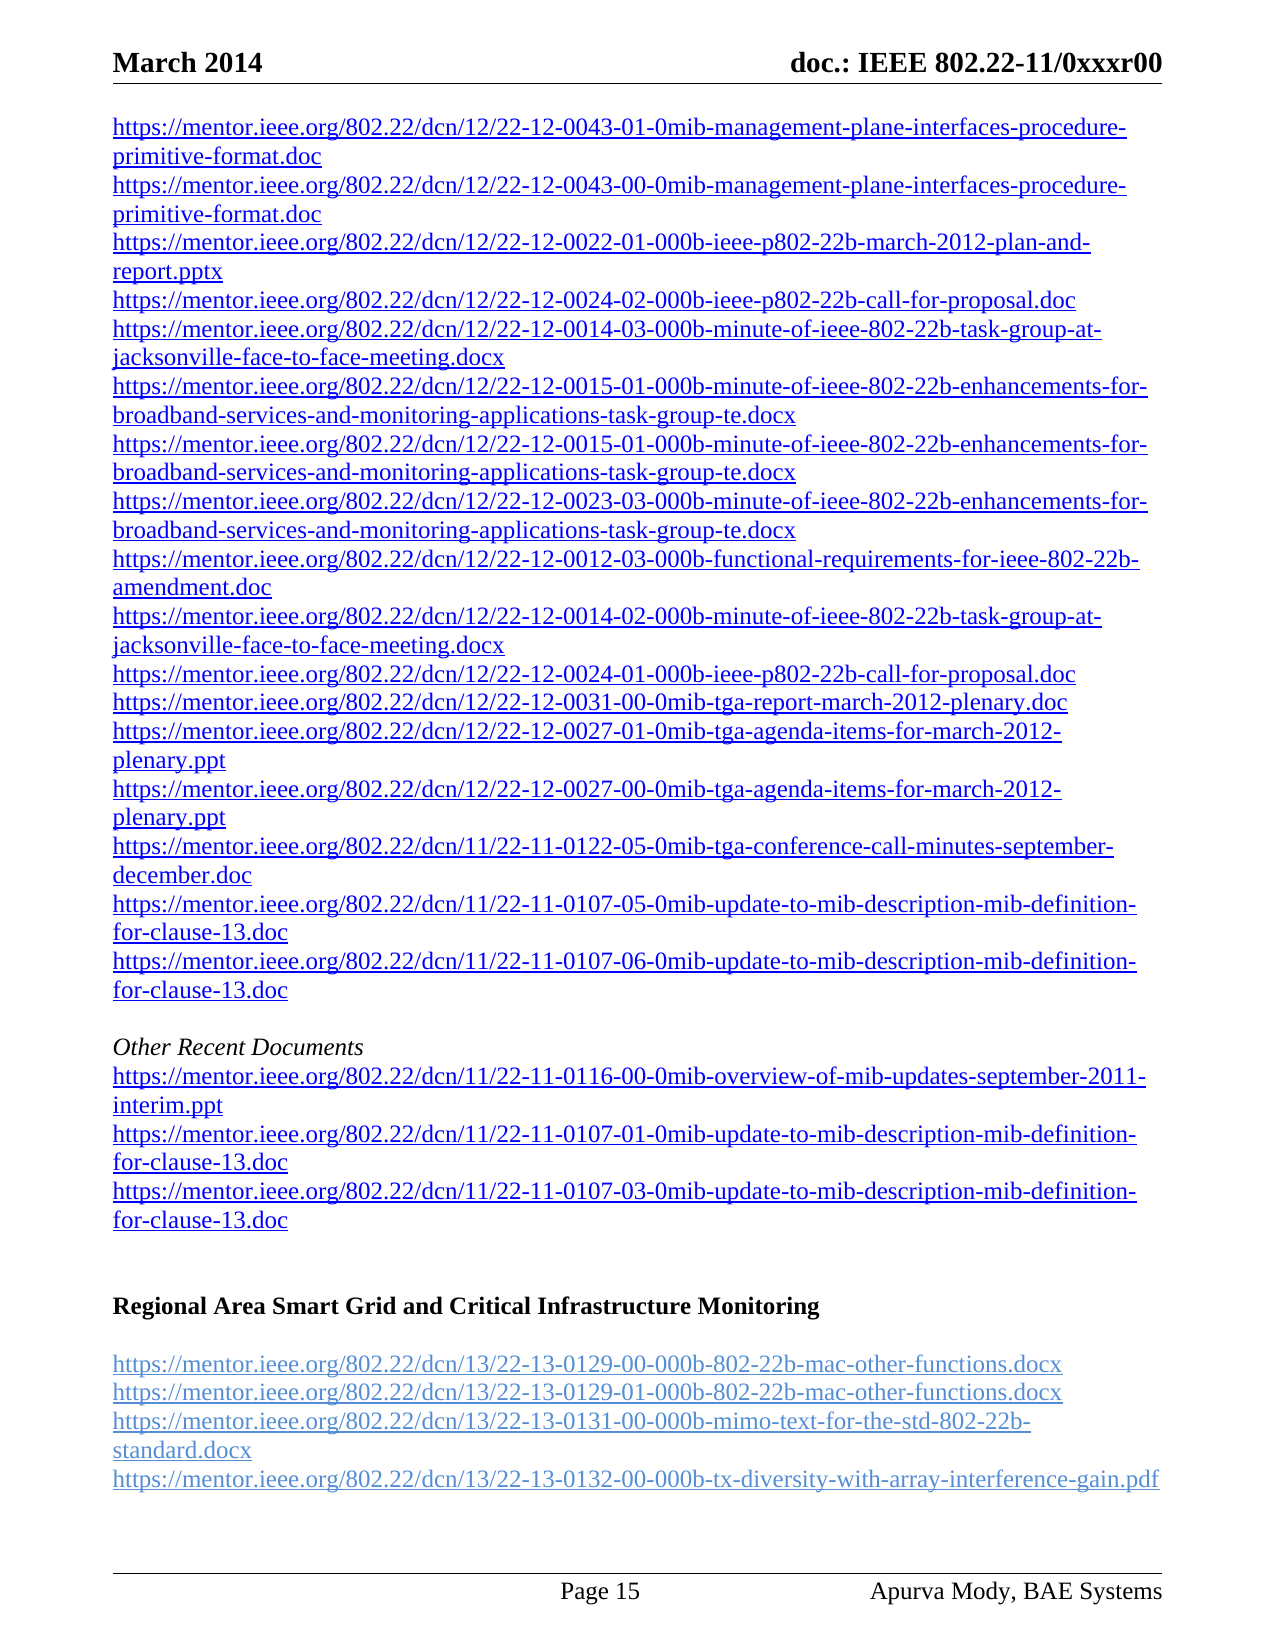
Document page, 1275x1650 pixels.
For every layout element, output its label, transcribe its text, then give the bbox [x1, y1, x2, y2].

text https://mentor.ieee.org/802.22/dcn/11/22-11-0116-00-0mib-overview-of-mib-updates-september-2011-interim.ppt [112, 1061, 1162, 1119]
text https://mentor.ieee.org/802.22/dcn/13/22-13-0132-00-000b-tx-diversity-with-array-interference-gain.pdf [112, 1464, 1162, 1492]
text https://mentor.ieee.org/802.22/dcn/13/22-13-0131-00-000b-mimo-text-for-the-std-802-22b-standard.docx [112, 1406, 1162, 1464]
text https://mentor.ieee.org/802.22/dcn/12/22-12-0014-03-000b-minute-of-ieee-802-22b-task-group-at-jacksonville-face-to-face-meeting.docx [112, 314, 1162, 371]
text https://mentor.ieee.org/802.22/dcn/12/22-12-0027-00-0mib-tga-agenda-items-for-march-2012-plenary.ppt [112, 774, 1162, 831]
text https://mentor.ieee.org/802.22/dcn/12/22-12-0022-01-000b-ieee-p802-22b-march-2012-plan-and-report.pptx [112, 227, 1162, 285]
text https://mentor.ieee.org/802.22/dcn/12/22-12-0043-00-0mib-management-plane-interfaces-procedure-primitive-format.doc [112, 170, 1162, 227]
text Other Recent Documents [112, 1032, 1162, 1061]
text https://mentor.ieee.org/802.22/dcn/12/22-12-0014-02-000b-minute-of-ieee-802-22b-task-group-at-jacksonville-face-to-face-meeting.docx [112, 601, 1162, 659]
text https://mentor.ieee.org/802.22/dcn/11/22-11-0107-03-0mib-update-to-mib-description-mib-definition-for-clause-13.doc [112, 1176, 1162, 1234]
text https://mentor.ieee.org/802.22/dcn/12/22-12-0043-01-0mib-management-plane-interfaces-procedure-primitive-format.doc [112, 112, 1162, 170]
text https://mentor.ieee.org/802.22/dcn/12/22-12-0024-01-000b-ieee-p802-22b-call-for-proposal.doc [112, 659, 1162, 687]
text Regional Area Smart Grid and Critical Infrastructure Monitoring [112, 1291, 1162, 1320]
text https://mentor.ieee.org/802.22/dcn/11/22-11-0107-01-0mib-update-to-mib-description-mib-definition-for-clause-13.doc [112, 1119, 1162, 1176]
text https://mentor.ieee.org/802.22/dcn/12/22-12-0027-01-0mib-tga-agenda-items-for-march-2012-plenary.ppt [112, 716, 1162, 774]
text https://mentor.ieee.org/802.22/dcn/12/22-12-0012-03-000b-functional-requirements-for-ieee-802-22b-amendment.doc [112, 544, 1162, 601]
text https://mentor.ieee.org/802.22/dcn/12/22-12-0024-02-000b-ieee-p802-22b-call-for-proposal.doc [112, 285, 1162, 314]
text https://mentor.ieee.org/802.22/dcn/12/22-12-0031-00-0mib-tga-report-march-2012-plenary.doc [112, 687, 1162, 716]
text https://mentor.ieee.org/802.22/dcn/11/22-11-0107-06-0mib-update-to-mib-description-mib-definition-for-clause-13.doc [112, 946, 1162, 1004]
text https://mentor.ieee.org/802.22/dcn/12/22-12-0015-01-000b-minute-of-ieee-802-22b-enhancements-for-broadband-services-and-monitoring-applications-task-group-te.docx [112, 371, 1162, 429]
text https://mentor.ieee.org/802.22/dcn/11/22-11-0107-05-0mib-update-to-mib-description-mib-definition-for-clause-13.doc [112, 889, 1162, 946]
text https://mentor.ieee.org/802.22/dcn/12/22-12-0015-01-000b-minute-of-ieee-802-22b-enhancements-for-broadband-services-and-monitoring-applications-task-group-te.docx [112, 429, 1162, 486]
text https://mentor.ieee.org/802.22/dcn/13/22-13-0129-01-000b-802-22b-mac-other-functions.docx [112, 1377, 1162, 1406]
text https://mentor.ieee.org/802.22/dcn/12/22-12-0023-03-000b-minute-of-ieee-802-22b-enhancements-for-broadband-services-and-monitoring-applications-task-group-te.docx [112, 486, 1162, 544]
text https://mentor.ieee.org/802.22/dcn/13/22-13-0129-00-000b-802-22b-mac-other-functions.docx [112, 1349, 1162, 1377]
text https://mentor.ieee.org/802.22/dcn/11/22-11-0122-05-0mib-tga-conference-call-minutes-september-december.doc [112, 831, 1162, 889]
